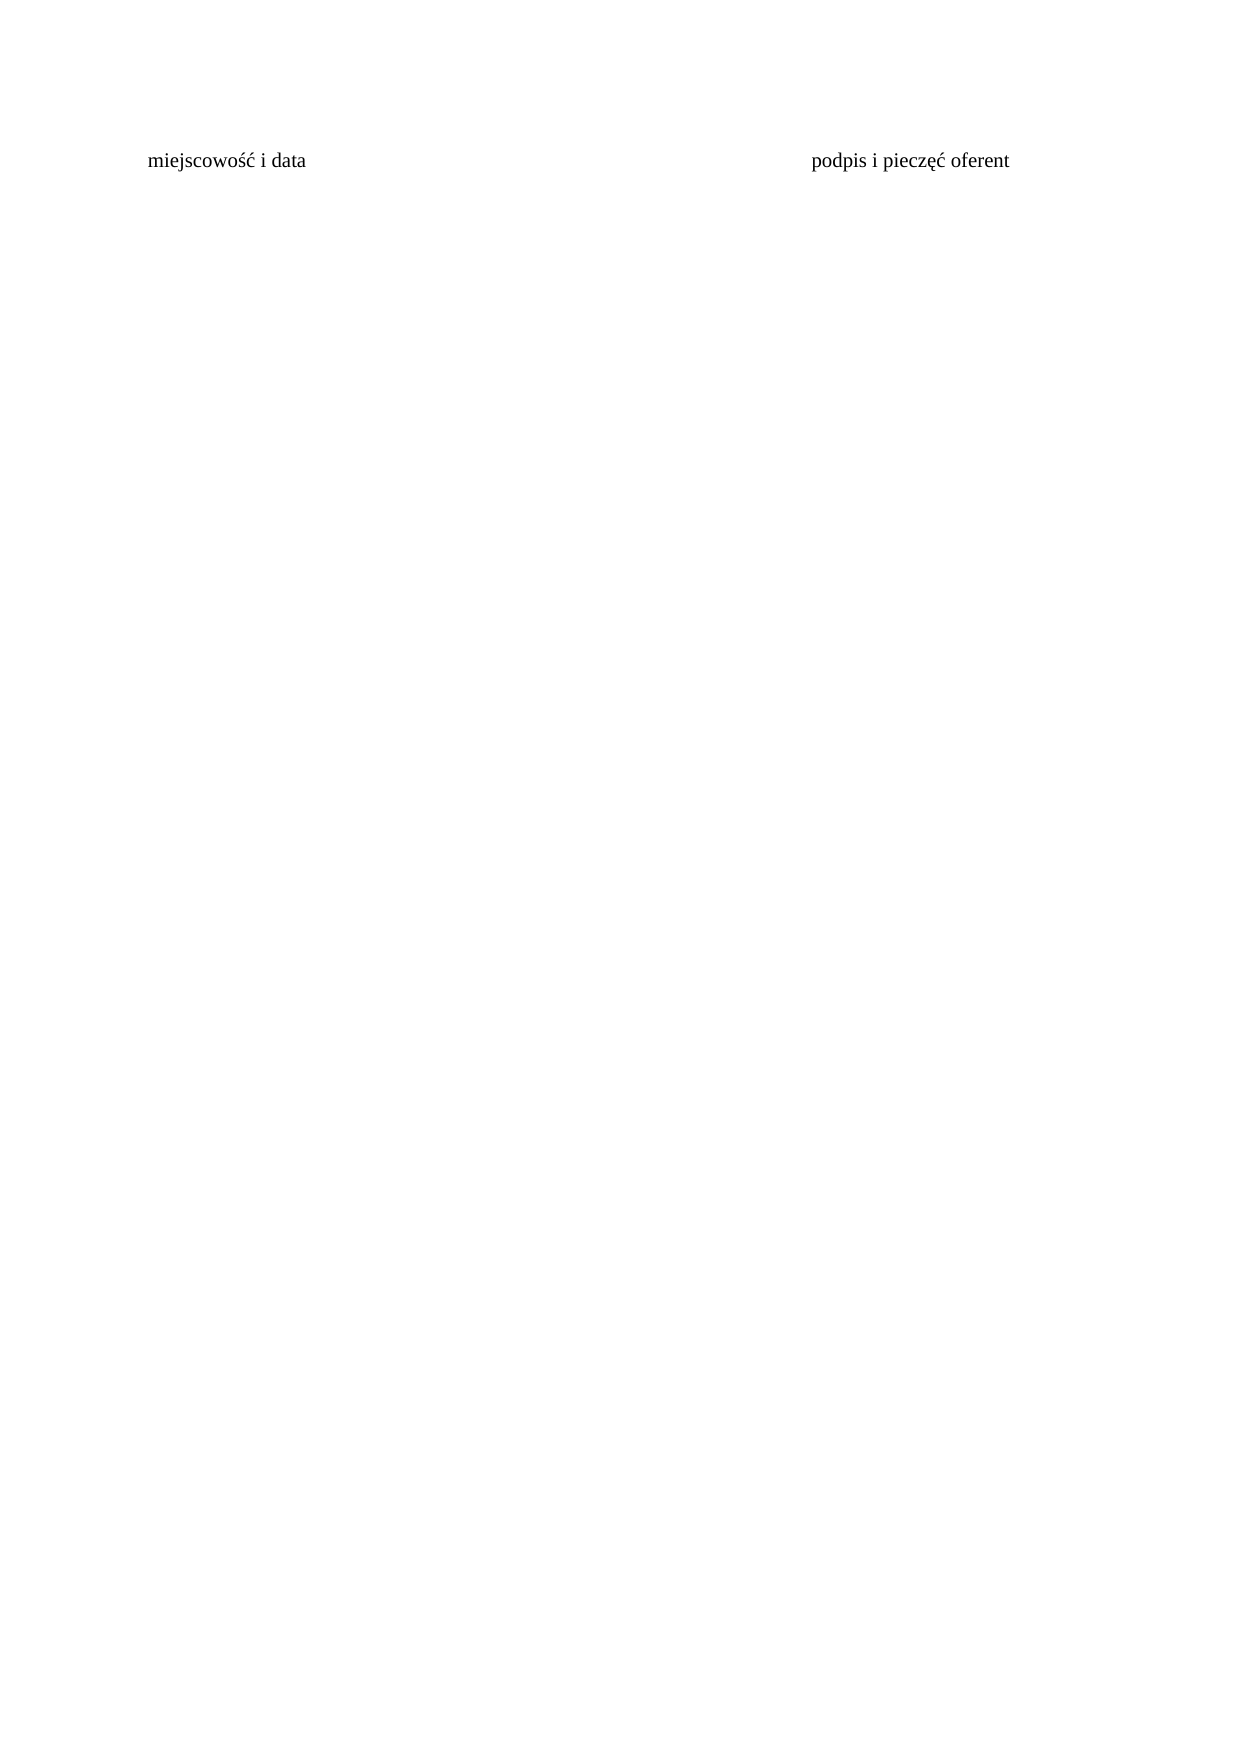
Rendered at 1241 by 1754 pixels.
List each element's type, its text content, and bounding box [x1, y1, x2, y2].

text miejscowość i data podpis i pieczęć oferent [148, 148, 1093, 172]
